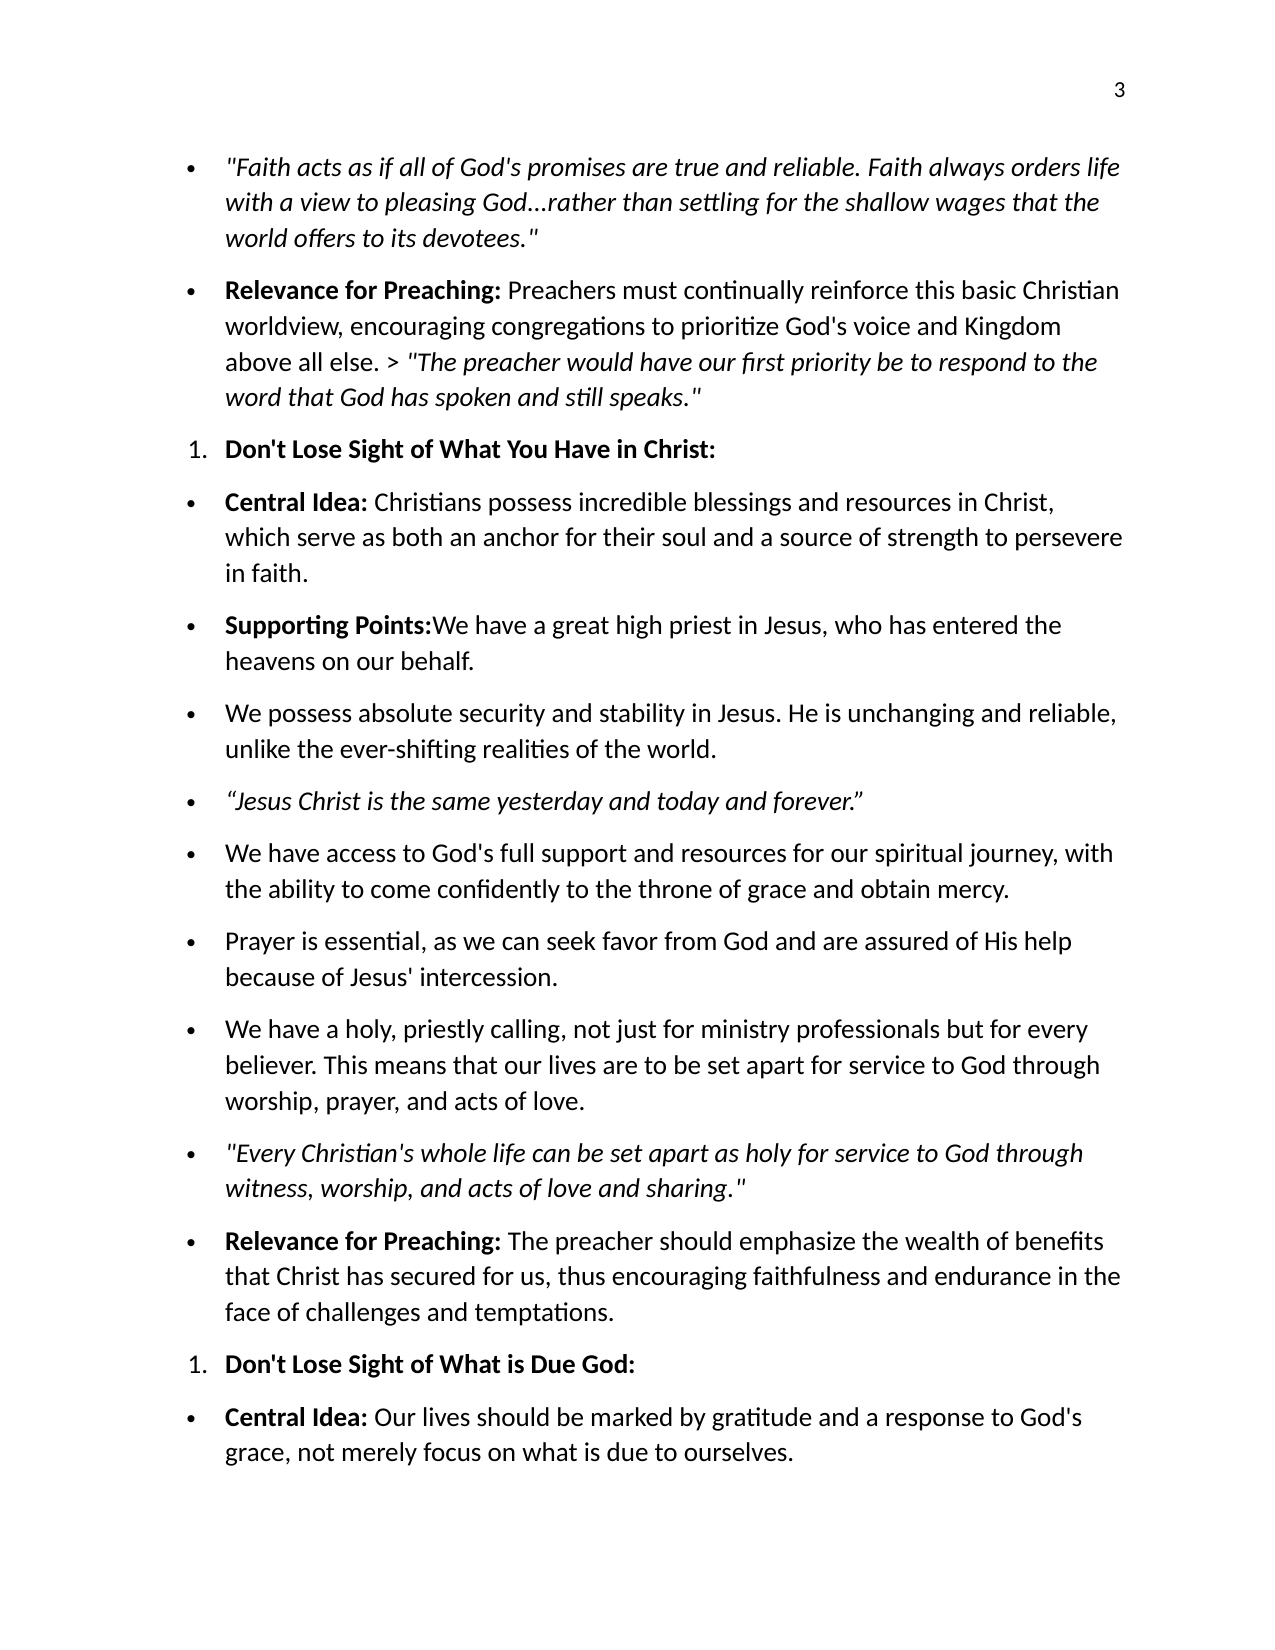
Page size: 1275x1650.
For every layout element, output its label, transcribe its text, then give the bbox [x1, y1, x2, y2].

list Don't Lose Sight of What You Have in Christ: [187, 433, 1125, 466]
list "Faith acts as if all of God's promises are true and reliable. Faith always orders life with a view to pleasing God...rather than settling for the shallow wages that the world offers to its devotees." [187, 150, 1125, 254]
list We possess absolute security and stability in Jesus. He is unchanging and reliable, unlike the ever-shifting realities of the world. [187, 696, 1125, 765]
list Central Idea: Christians possess incredible blessings and resources in Christ, which serve as both an anchor for their soul and a source of strength to persevere in faith. [187, 485, 1125, 589]
list We have access to God's full support and resources for our spiritual journey, with the ability to come confidently to the throne of grace and obtain mercy. [187, 837, 1125, 905]
list Supporting Points:We have a great high priest in Jesus, who has entered the heavens on our behalf. [187, 608, 1125, 677]
list We have a holy, priestly calling, not just for ministry professionals but for every believer. This means that our lives are to be set apart for service to God through worship, prayer, and acts of love. [187, 1012, 1125, 1117]
list Don't Lose Sight of What is Due God: [187, 1347, 1125, 1381]
list Relevance for Preaching: Preachers must continually reinforce this basic Christian worldview, encouraging congregations to prioritize God's voice and Kingdom above all else. > "The preacher would have our first priority be to respond to the word that God has spoken and still speaks." [187, 273, 1125, 413]
list Prayer is essential, as we can seek favor from God and are assured of His help because of Jesus' intercession. [187, 924, 1125, 993]
list Central Idea: Our lives should be marked by gratitude and a response to God's grace, not merely focus on what is due to ourselves. [187, 1400, 1125, 1468]
list "Every Christian's whole life can be set apart as holy for service to God through witness, worship, and acts of love and sharing." [187, 1136, 1125, 1205]
list Relevance for Preaching: The preacher should emphasize the wealth of benefits that Christ has secured for us, thus encouraging faithfulness and endurance in the face of challenges and temptations. [187, 1224, 1125, 1328]
list “Jesus Christ is the same yesterday and today and forever.” [187, 784, 1125, 817]
